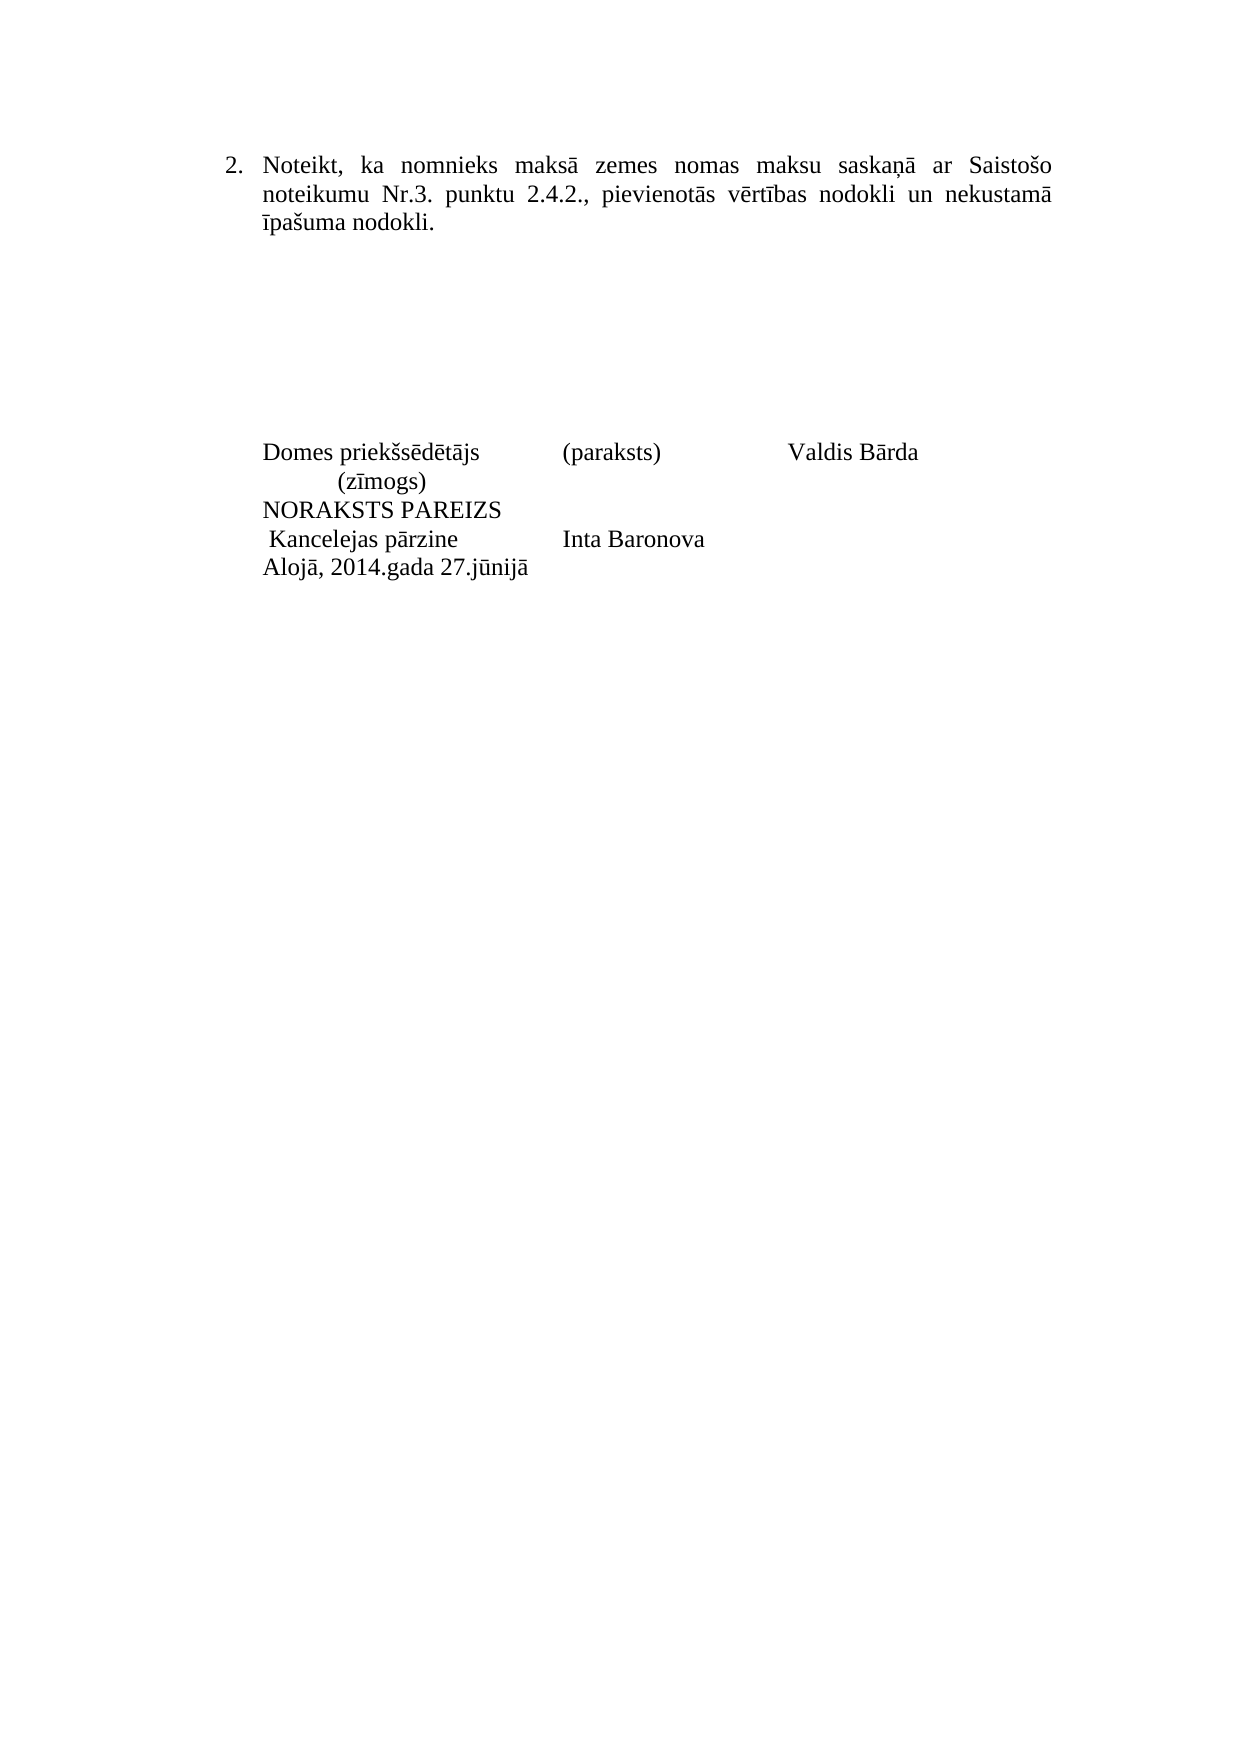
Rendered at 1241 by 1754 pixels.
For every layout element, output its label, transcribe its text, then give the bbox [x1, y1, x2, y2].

text (zīmogs) [300, 466, 1053, 495]
text Kancelejas pārzine Inta Baronova [187, 524, 1053, 552]
list Noteikt, ka nomnieks maksā zemes nomas maksu saskaņā ar Saistošo noteikumu Nr.3. punktu 2.4.2., pievienotās vērtības nodokli un nekustamā īpašuma nodokli. [225, 150, 1053, 236]
text Alojā, 2014.gada 27.jūnijā [187, 552, 1053, 581]
text NORAKSTS PAREIZS [187, 495, 1053, 524]
text Domes priekšsēdētājs (paraksts) Valdis Bārda [225, 437, 1053, 466]
